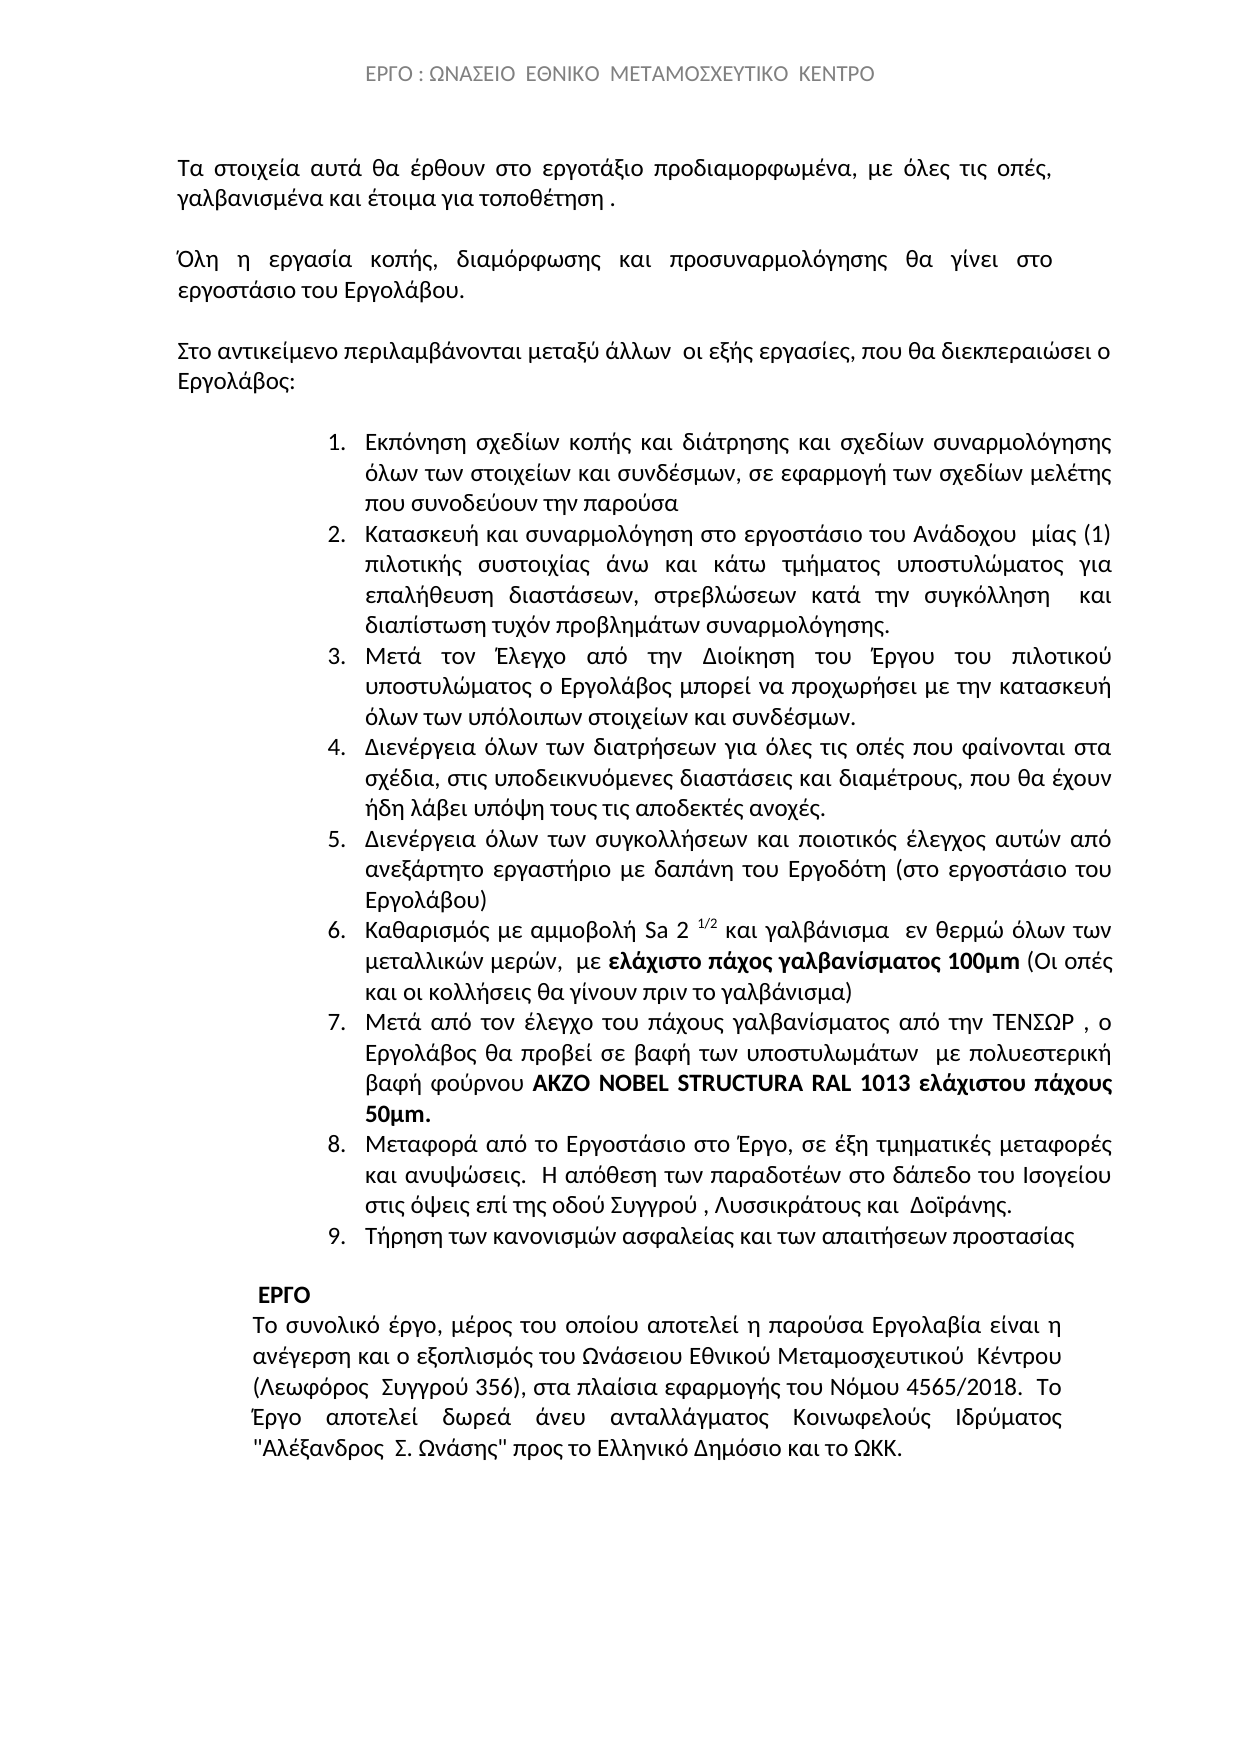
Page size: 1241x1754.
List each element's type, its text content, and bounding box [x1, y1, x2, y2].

text Όλη η εργασία κοπής, διαμόρφωσης και προσυναρμολόγησης θα γίνει στο εργοστάσιο του Εργολάβου. [177, 243, 1053, 304]
list Καθαρισμός με αμμοβολή Sa 2 1/2 και γαλβάνισμα εν θερμώ όλων των μεταλλικών μερών, με ελάχιστο πάχος γαλβανίσματος 100μm (Οι οπές και οι κολλήσεις θα γίνουν πριν το γαλβάνισμα) [327, 915, 1113, 1006]
text Το συνολικό έργο, μέρος του οποίου αποτελεί η παρούσα Εργολαβία είναι η ανέγερση και ο εξοπλισμός του Ωνάσειου Εθνικού Μεταμοσχευτικού Κέντρου (Λεωφόρος Συγγρού 356), στα πλαίσια εφαρμογής του Νόμου 4565/2018. Το Έργο αποτελεί δωρεά άνευ ανταλλάγματος Κοινωφελούς Ιδρύματος "Αλέξανδρος Σ. Ωνάσης" προς το Ελληνικό Δημόσιο και το ΩΚΚ. [252, 1310, 1063, 1462]
text Τα στοιχεία αυτά θα έρθουν στο εργοτάξιο προδιαμορφωμένα, με όλες τις οπές, γαλβανισμένα και έτοιμα για τοποθέτηση . [177, 152, 1053, 213]
list Μεταφορά από το Εργοστάσιο στο Έργο, σε έξη τμηματικές μεταφορές και ανυψώσεις. Η απόθεση των παραδοτέων στο δάπεδο του Ισογείου στις όψεις επί της οδού Συγγρού , Λυσσικράτους και Δοϊράνης. [327, 1128, 1113, 1220]
list Εκπόνηση σχεδίων κοπής και διάτρησης και σχεδίων συναρμολόγησης όλων των στοιχείων και συνδέσμων, σε εφαρμογή των σχεδίων μελέτης που συνοδεύουν την παρούσα [327, 426, 1113, 518]
text ΕΡΓΟ [177, 1279, 1063, 1310]
list Διενέργεια όλων των συγκολλήσεων και ποιοτικός έλεγχος αυτών από ανεξάρτητο εργαστήριο με δαπάνη του Εργοδότη (στο εργοστάσιο του Εργολάβου) [327, 823, 1113, 915]
list Μετά από τον έλεγχο του πάχους γαλβανίσματος από την ΤΕΝΣΩΡ , ο Εργολάβος θα προβεί σε βαφή των υποστυλωμάτων με πολυεστερική βαφή φούρνου AKZO NOBEL STRUCTURA RAL 1013 ελάχιστου πάχους 50μm. [327, 1006, 1113, 1128]
text Στο αντικείμενο περιλαμβάνονται μεταξύ άλλων οι εξής εργασίες, που θα διεκπεραιώσει ο Εργολάβος: [177, 335, 1113, 396]
list Κατασκευή και συναρμολόγηση στο εργοστάσιο του Ανάδοχου μίας (1) πιλοτικής συστοιχίας άνω και κάτω τμήματος υποστυλώματος για επαλήθευση διαστάσεων, στρεβλώσεων κατά την συγκόλληση και διαπίστωση τυχόν προβλημάτων συναρμολόγησης. [327, 518, 1113, 640]
list Μετά τον Έλεγχο από την Διοίκηση του Έργου του πιλοτικού υποστυλώματος ο Εργολάβος μπορεί να προχωρήσει με την κατασκευή όλων των υπόλοιπων στοιχείων και συνδέσμων. [327, 640, 1113, 732]
list Διενέργεια όλων των διατρήσεων για όλες τις οπές που φαίνονται στα σχέδια, στις υποδεικνυόμενες διαστάσεις και διαμέτρους, που θα έχουν ήδη λάβει υπόψη τους τις αποδεκτές ανοχές. [327, 732, 1113, 823]
list Τήρηση των κανονισμών ασφαλείας και των απαιτήσεων προστασίας [327, 1220, 1113, 1250]
